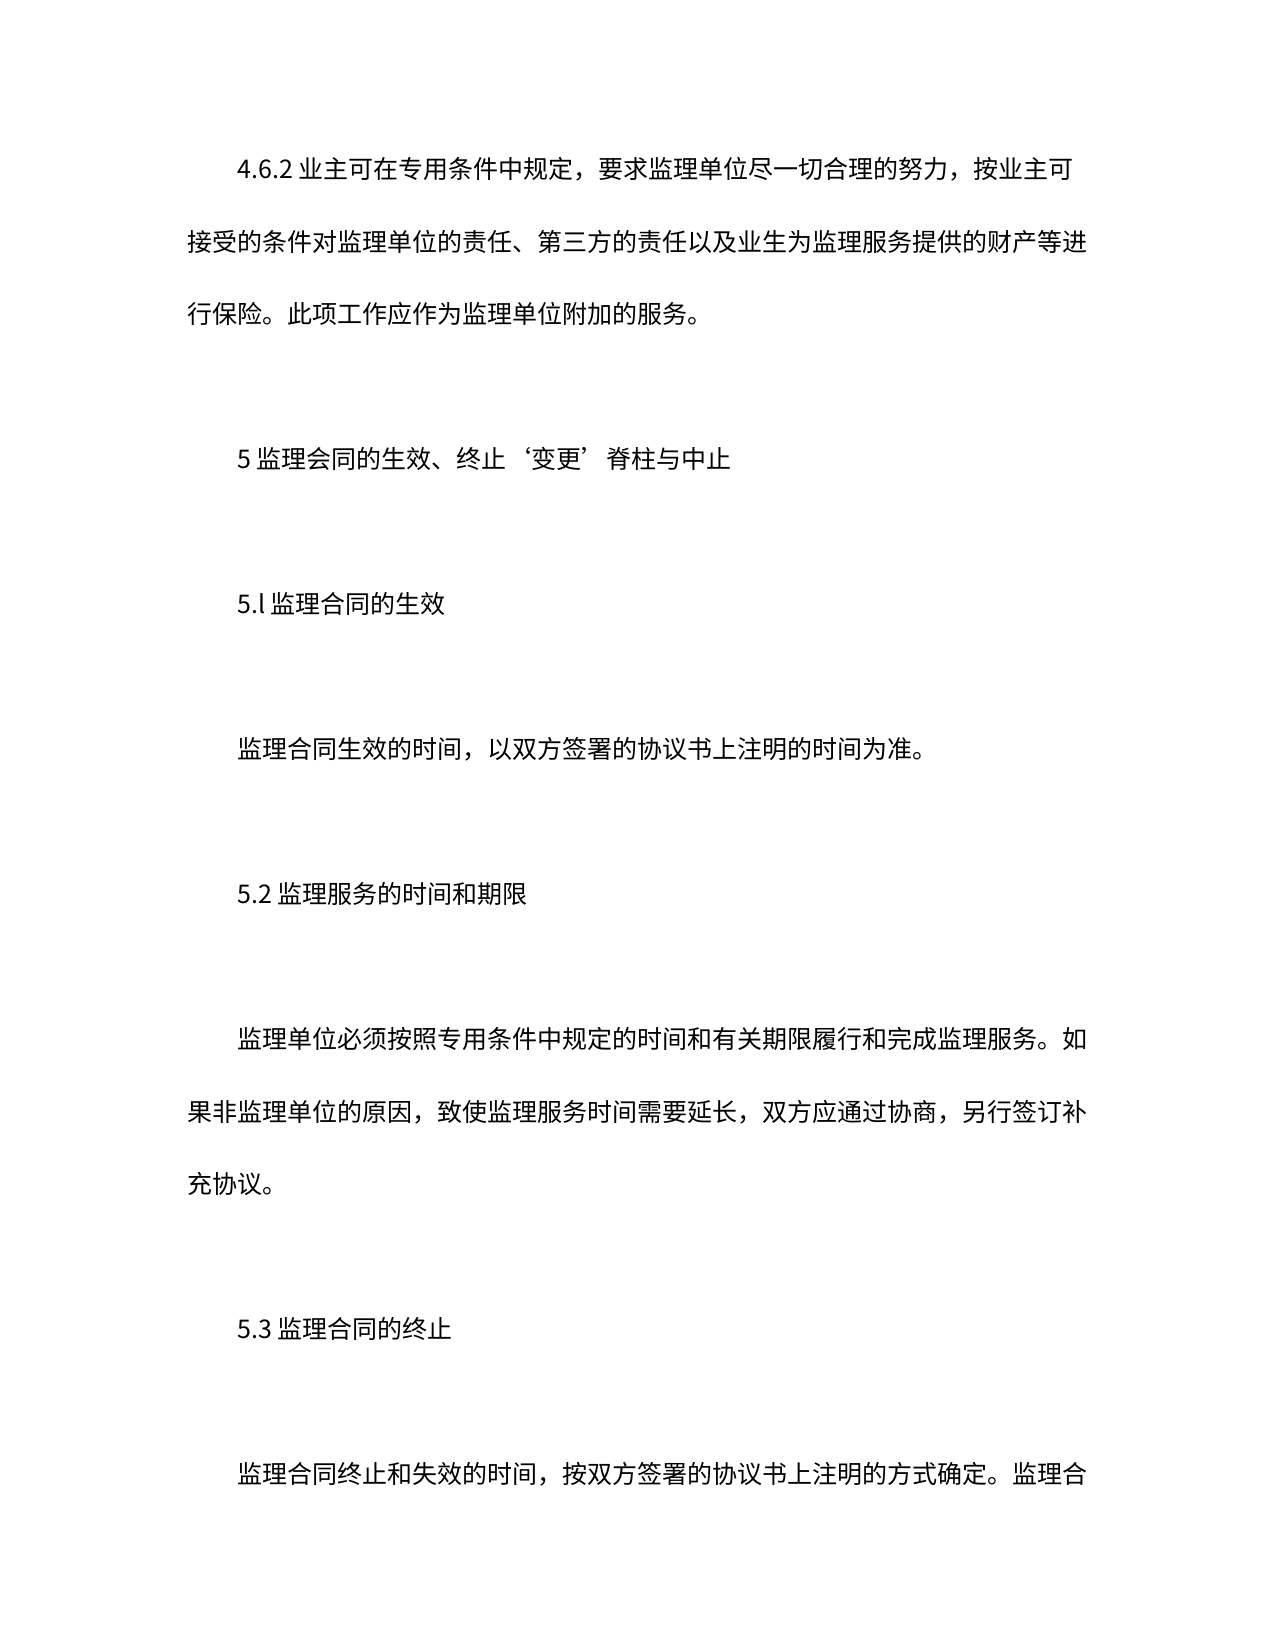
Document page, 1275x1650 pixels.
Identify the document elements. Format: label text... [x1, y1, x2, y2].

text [187, 1455, 1087, 1491]
text 5.2监理服务的时间和期限 [187, 875, 1087, 911]
text 4.6.2业主可在专用条件中规定，要求监理单位尽一切合理的努力，按业主可接受的条件对监理单位的责任、第三方的责任以及业生为监理服务提供的财产等进行保险。此项工作应作为监理单位附加的服务。 [187, 150, 1087, 331]
text 监理合同生效的时间，以双方签署的协议书上注明的时间为准。 [187, 730, 1087, 766]
text 监理单位必须按照专用条件中规定的时间和有关期限履行和完成监理服务。如果非监理单位的原因，致使监理服务时间需要延长，双方应通过协商，另行签订补充协议。 [187, 1020, 1087, 1201]
text 5.l监理合同的生效 [187, 585, 1087, 621]
text 5.3监理合同的终止 [187, 1310, 1087, 1346]
text 5监理会同的生效、终止‘变更’脊柱与中止 [187, 440, 1087, 476]
